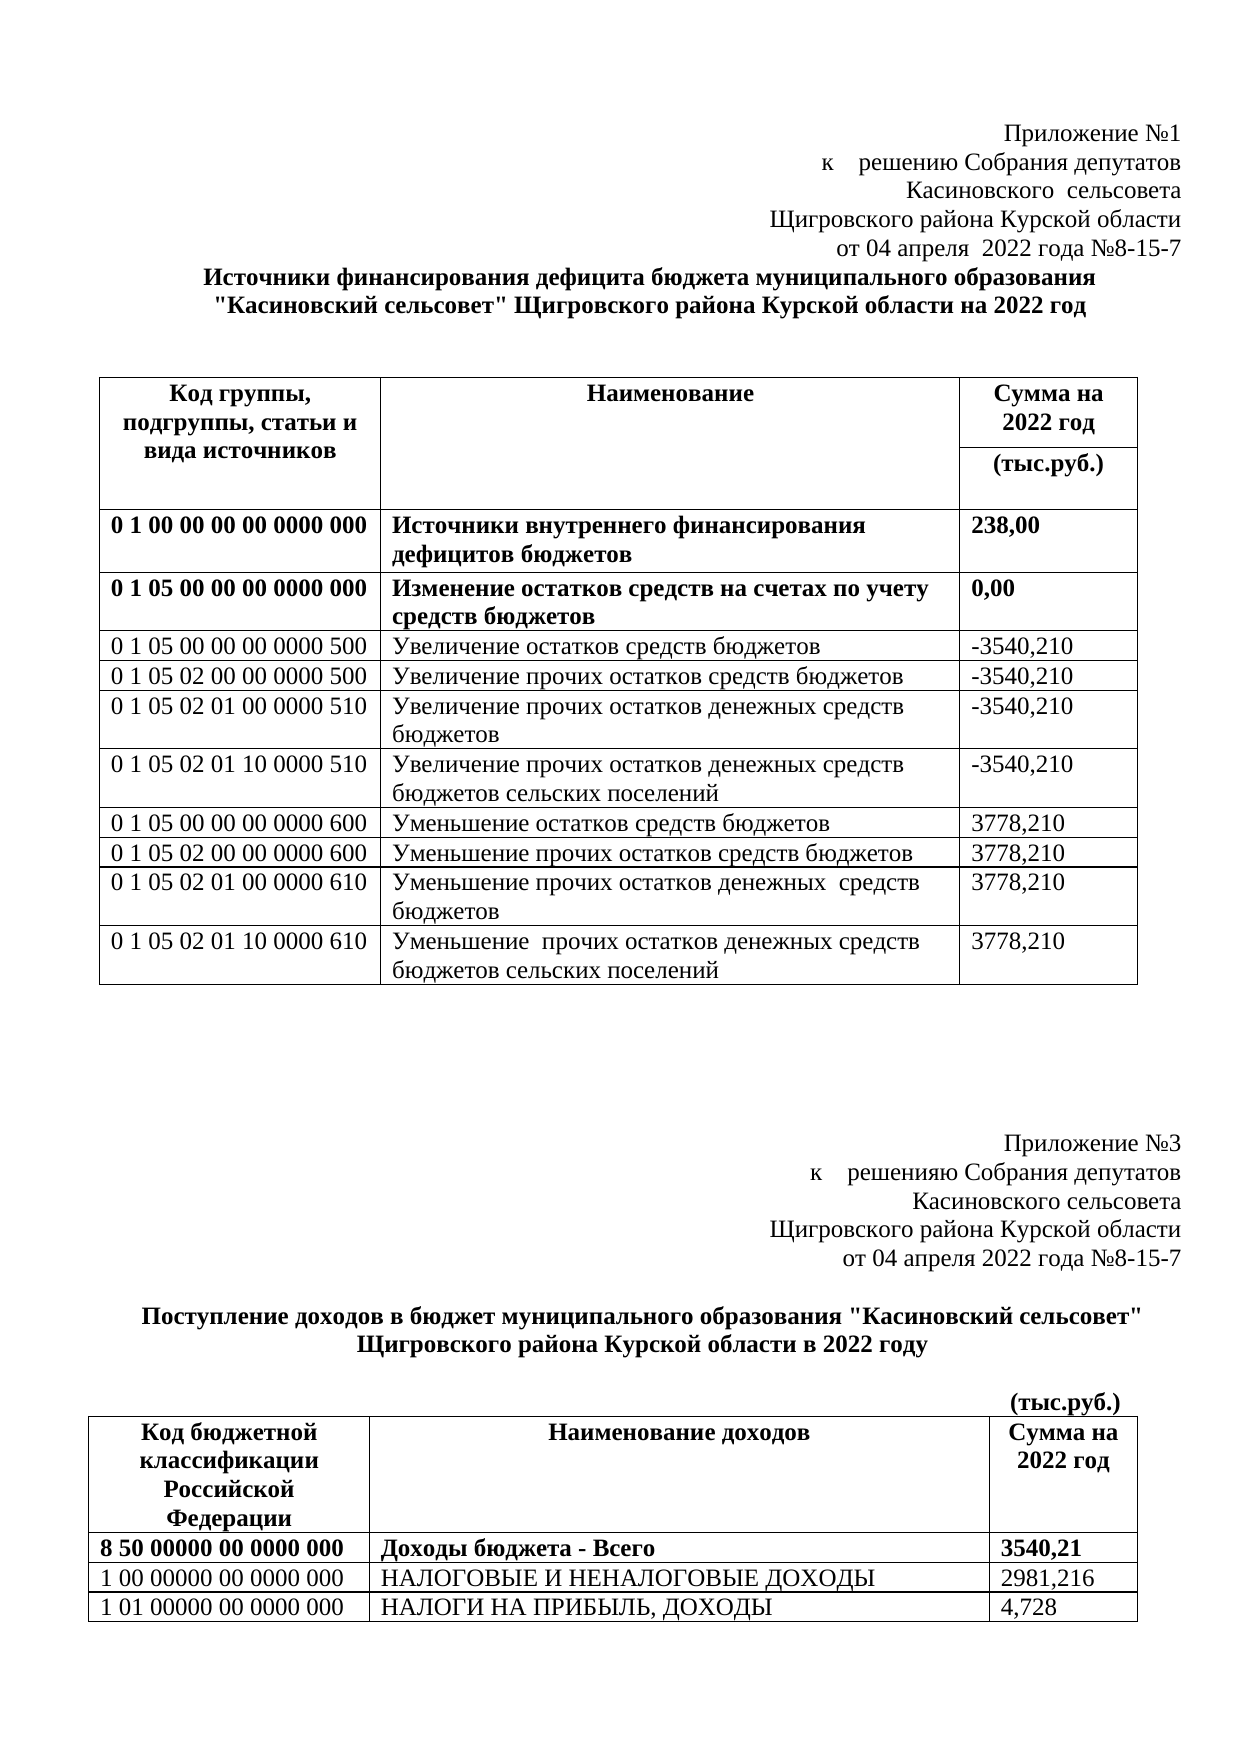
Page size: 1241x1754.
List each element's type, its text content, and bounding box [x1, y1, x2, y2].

table_cell Изменение остатков средств на счетах по учету средств бюджетов [381, 573, 959, 630]
table_cell 0 1 05 00 00 00 0000 500 [100, 631, 380, 660]
text Касиновского сельсовета [118, 1186, 1181, 1214]
table_cell 3540,21 [990, 1533, 1137, 1562]
table_cell Уменьшение остатков средств бюджетов [381, 808, 959, 837]
table_cell Увеличение прочих остатков средств бюджетов [381, 661, 959, 690]
table_cell 238,00 [960, 510, 1137, 572]
table_cell 0 1 05 02 01 10 0000 610 [100, 926, 380, 983]
text к решенияю Собрания депутатов [118, 1157, 1181, 1186]
table_header Сумма на 2022 год [990, 1417, 1137, 1532]
table_cell 3778,210 [960, 808, 1137, 837]
table_cell 1 00 00000 00 0000 000 [89, 1563, 369, 1591]
table_cell 8 50 00000 00 0000 000 [89, 1533, 369, 1562]
table_cell -3540,210 [960, 749, 1137, 807]
table_cell Уменьшение прочих остатков средств бюджетов [381, 838, 959, 866]
table_cell Увеличение прочих остатков денежных средств бюджетов сельских поселений [381, 749, 959, 807]
table_cell 0 1 05 00 00 00 0000 600 [100, 808, 380, 837]
table_cell 3778,210 [960, 926, 1137, 983]
table_cell Источники внутреннего финансирования дефицитов бюджетов [381, 510, 959, 572]
table_cell НАЛОГОВЫЕ И НЕНАЛОГОВЫЕ ДОХОДЫ [370, 1563, 989, 1591]
text от 04 апреля 2022 года №8-15-7 [118, 233, 1181, 262]
table_cell 3778,210 [960, 868, 1137, 925]
text Приложение №3 [118, 1128, 1181, 1157]
table_cell 0 1 05 02 01 10 0000 510 [100, 749, 380, 807]
table_cell 0 1 05 02 01 00 0000 510 [100, 691, 380, 748]
table_cell 1 01 00000 00 0000 000 [89, 1593, 369, 1621]
table_header Наименование [381, 378, 959, 509]
table_cell 0,00 [960, 573, 1137, 630]
table_cell -3540,210 [960, 691, 1137, 748]
table_cell НАЛОГИ НА ПРИБЫЛЬ, ДОХОДЫ [370, 1593, 989, 1621]
table_cell 0 1 00 00 00 00 0000 000 [100, 510, 380, 572]
table_header Код бюджетной классификации Российской Федерации [89, 1417, 369, 1532]
table_cell 2981,216 [990, 1563, 1137, 1591]
text (тыс.руб.) [118, 1387, 1181, 1416]
table_cell 0 1 05 02 00 00 0000 500 [100, 661, 380, 690]
text Источники финансирования дефицита бюджета муниципального образования "Касиновский сельсовет" Щигровского района Курской области на 2022 год [118, 262, 1181, 319]
table_cell 3778,210 [960, 838, 1137, 866]
text Поступление доходов в бюджет муниципального образования "Касиновский сельсовет" Щигровского района Курской области в 2022 году [118, 1301, 1167, 1358]
text Приложение №1 [118, 118, 1181, 147]
text Щигровского района Курской области [118, 204, 1181, 233]
table_cell 4,728 [990, 1593, 1137, 1621]
table_cell Увеличение остатков средств бюджетов [381, 631, 959, 660]
text к решению Собрания депутатов [118, 147, 1181, 176]
table_cell -3540,210 [960, 631, 1137, 660]
table_header Сумма на 2022 год [960, 378, 1137, 447]
table_header Наименование доходов [370, 1417, 989, 1532]
text от 04 апреля 2022 года №8-15-7 [118, 1243, 1181, 1272]
table_cell Увеличение прочих остатков денежных средств бюджетов [381, 691, 959, 748]
table_cell Уменьшение прочих остатков денежных средств бюджетов сельских поселений [381, 926, 959, 983]
table_cell 0 1 05 02 00 00 0000 600 [100, 838, 380, 866]
table_cell (тыс.руб.) [960, 448, 1137, 509]
table_cell -3540,210 [960, 661, 1137, 690]
text Щигровского района Курской области [118, 1214, 1181, 1243]
table_cell Доходы бюджета - Всего [370, 1533, 989, 1562]
table_cell 0 1 05 00 00 00 0000 000 [100, 573, 380, 630]
text Касиновского сельсовета [118, 176, 1181, 204]
table_cell 0 1 05 02 01 00 0000 610 [100, 868, 380, 925]
table_cell Уменьшение прочих остатков денежных средств бюджетов [381, 868, 959, 925]
table_header Код группы, подгруппы, статьи и вида источников [100, 378, 380, 509]
